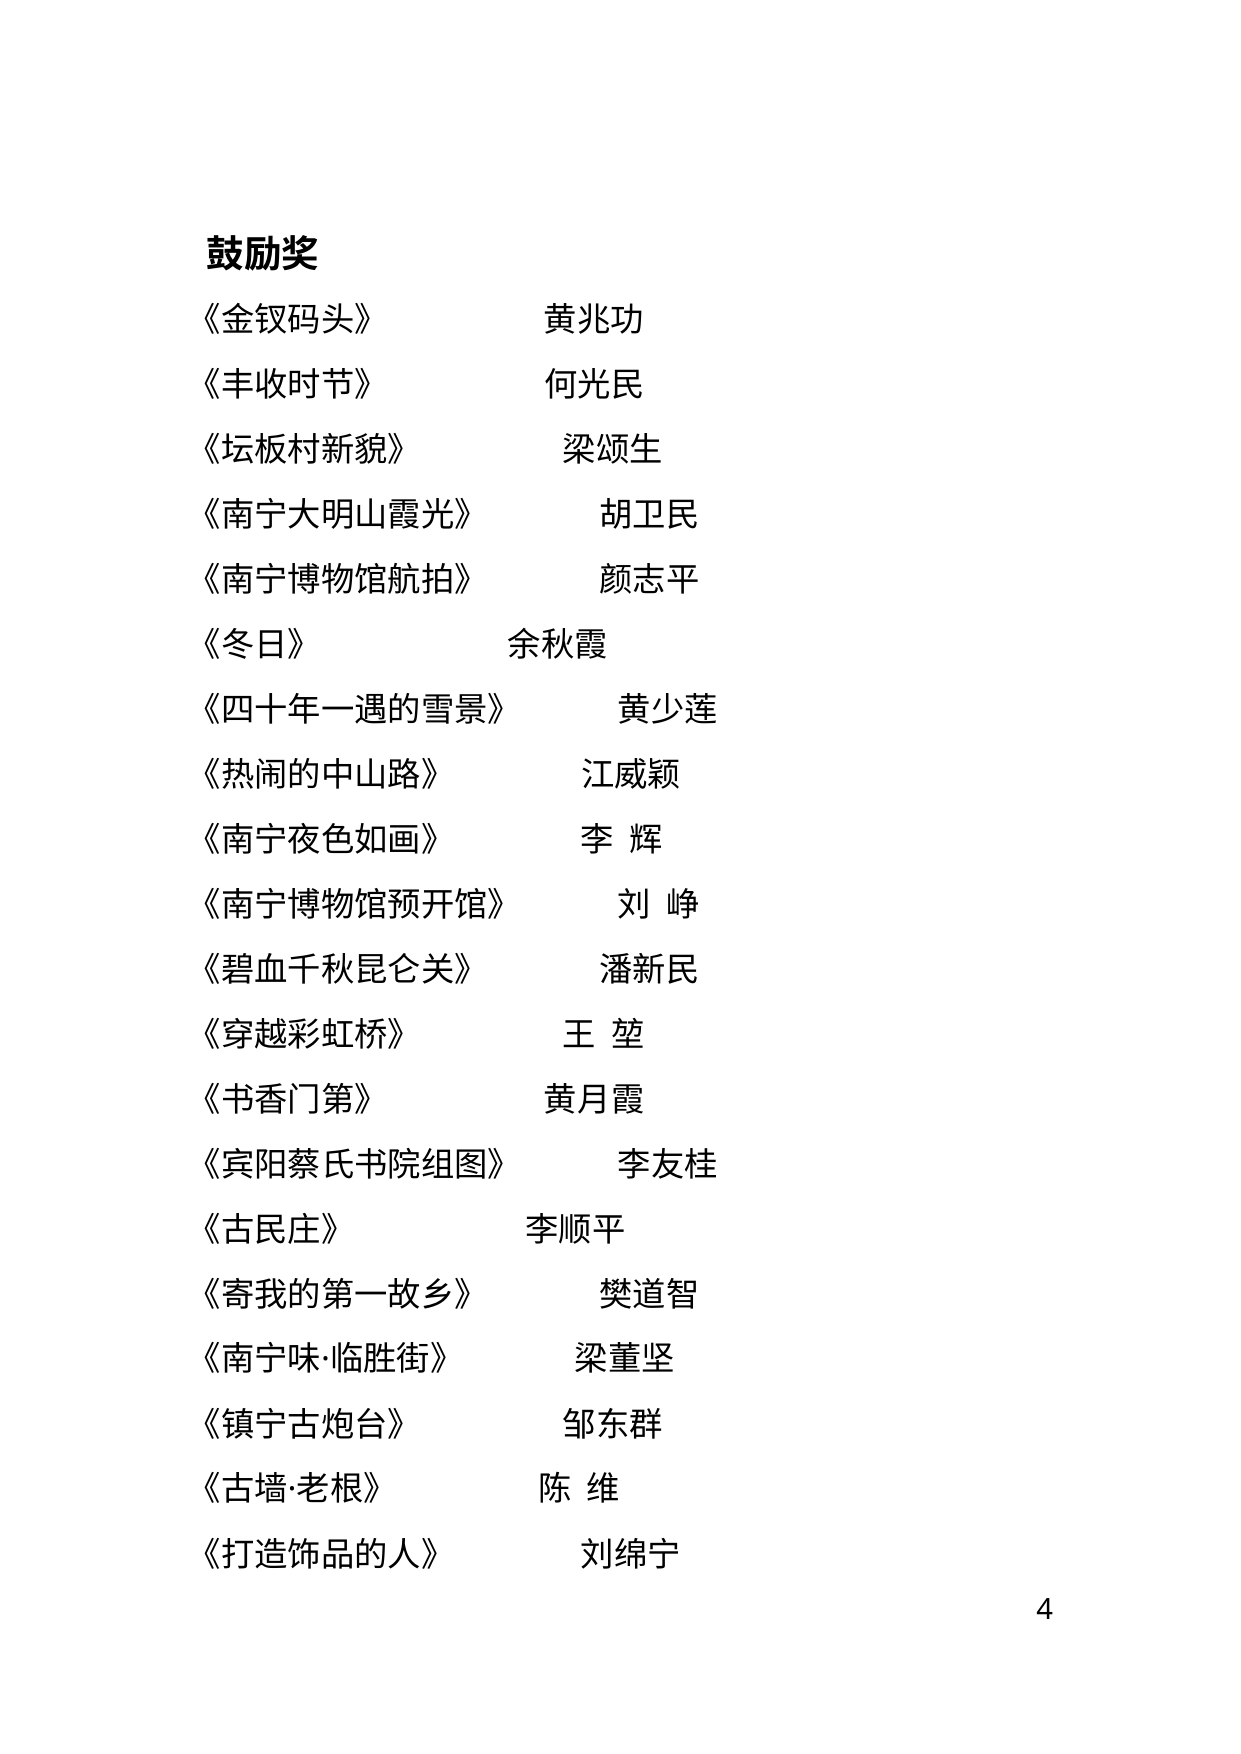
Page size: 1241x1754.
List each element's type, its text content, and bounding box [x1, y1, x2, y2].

text 《四十年一遇的雪景》 黄少莲 [187, 674, 1053, 739]
text 《书香门第》 黄月霞 [187, 1064, 1053, 1129]
text 《碧血千秋昆仑关》 潘新民 [187, 934, 1053, 999]
text 《南宁夜色如画》 李 辉 [187, 804, 1053, 869]
text 《坛板村新貌》 梁颂生 [187, 414, 1053, 479]
text 《寄我的第一故乡》 樊道智 [187, 1259, 1053, 1324]
text 《打造饰品的人》 刘绵宁 [187, 1519, 1053, 1584]
text 《南宁博物馆航拍》 颜志平 [187, 544, 1053, 609]
text 《镇宁古炮台》 邹东群 [187, 1389, 1053, 1454]
text 《宾阳蔡氏书院组图》 李友桂 [187, 1129, 1053, 1194]
text 《丰收时节》 何光民 [187, 349, 1053, 414]
text 《南宁味·临胜街》 梁董坚 [187, 1324, 1053, 1389]
text 《冬日》 余秋霞 [187, 609, 1053, 674]
text 《南宁博物馆预开馆》 刘 峥 [187, 869, 1053, 934]
text 《古民庄》 李顺平 [187, 1194, 1053, 1259]
text 《古墙·老根》 陈 维 [187, 1454, 1053, 1519]
text 《南宁大明山霞光》 胡卫民 [187, 479, 1053, 544]
text 《热闹的中山路》 江威颖 [187, 739, 1053, 804]
text 鼓励奖 [187, 219, 1053, 284]
text 《金钗码头》 黄兆功 [187, 284, 1053, 349]
text 《穿越彩虹桥》 王 堃 [187, 999, 1053, 1064]
